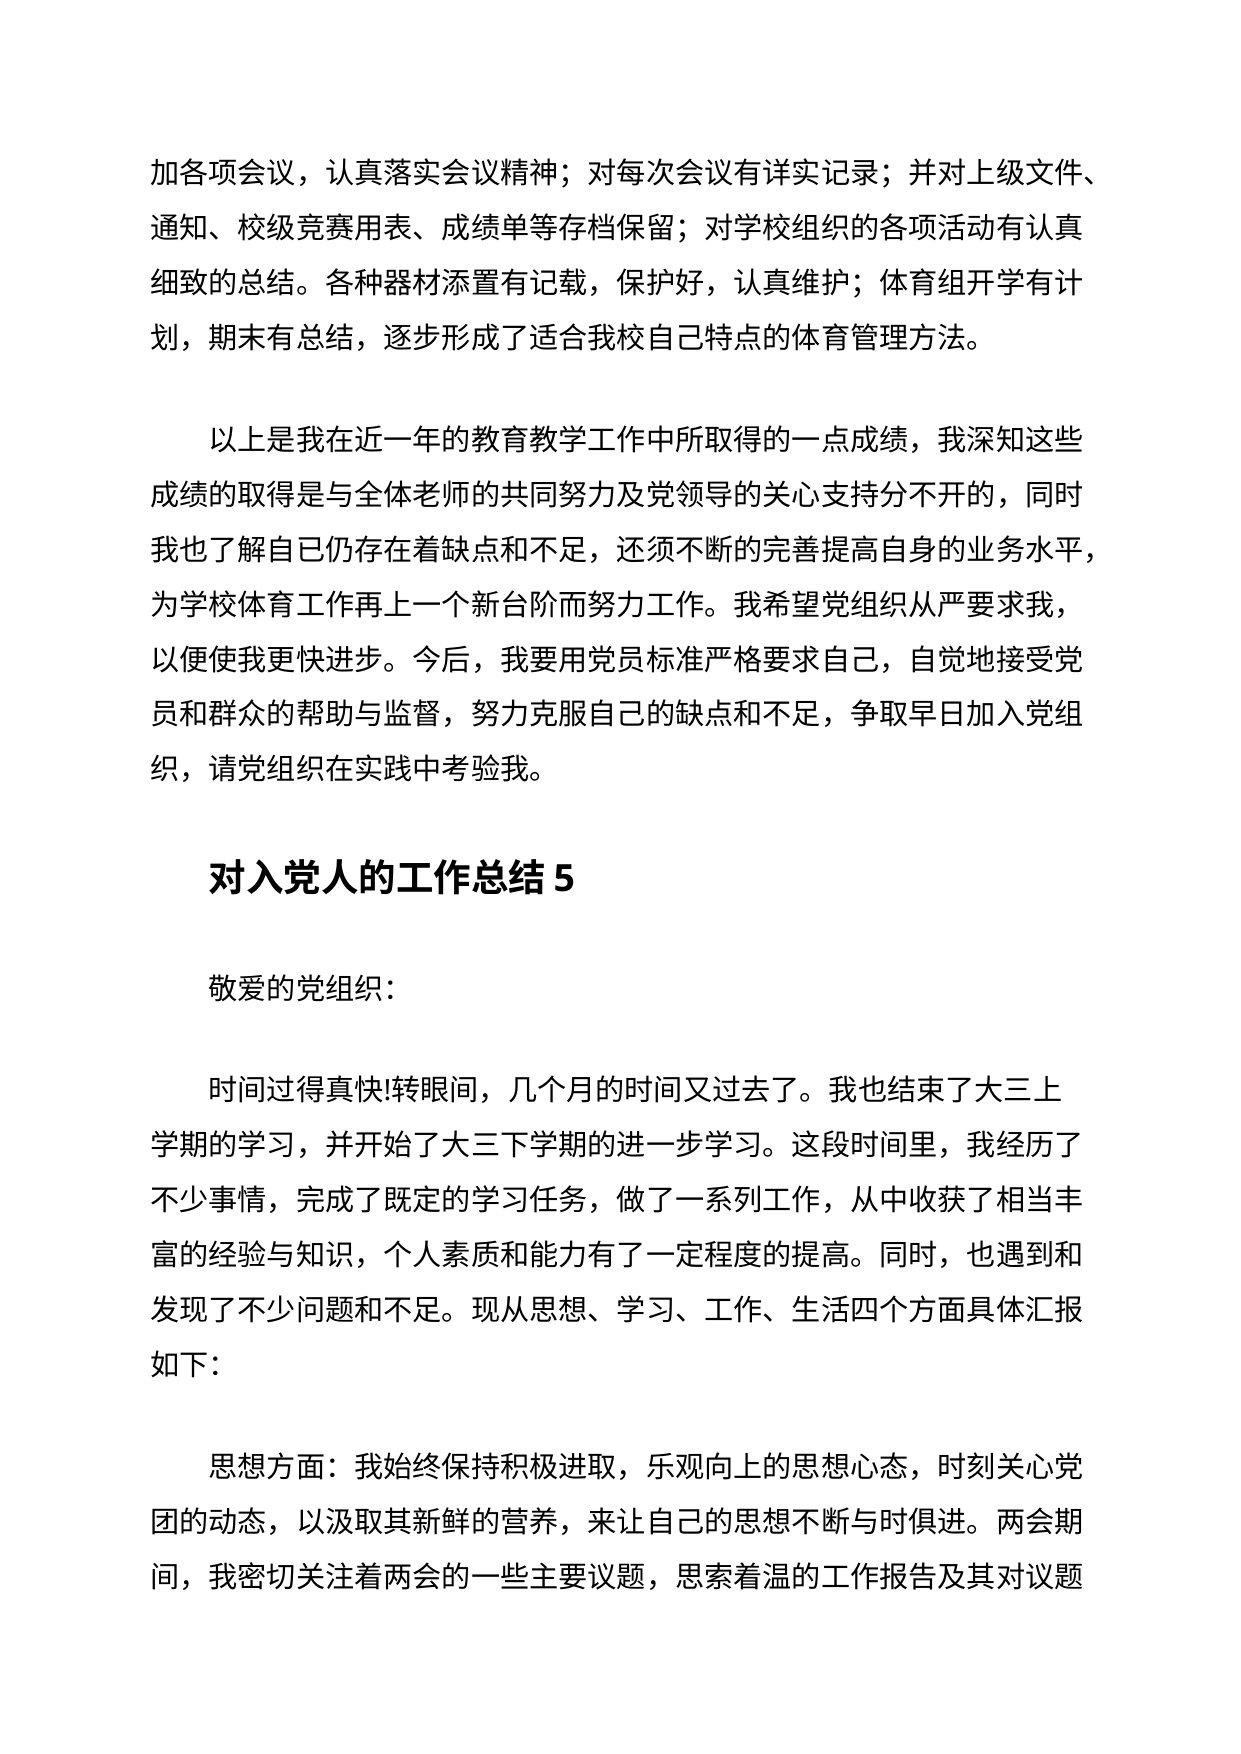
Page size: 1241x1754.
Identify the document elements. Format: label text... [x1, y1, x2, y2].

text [150, 150, 1090, 357]
text 敬爱的党组织： [150, 965, 1090, 1007]
text 对入党人的工作总结5 [150, 848, 1090, 902]
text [150, 1443, 1090, 1595]
text 以上是我在近一年的教育教学工作中所取得的一点成绩，我深知这些成绩的取得是与全体老师的共同努力及党领导的关心支持分不开的，同时我也了解自已仍存在着缺点和不足，还须不断的完善提高自身的业务水平，为学校体育工作再上一个新台阶而努力工作。我希望党组织从严要求我，以便使我更快进步。今后，我要用党员标准严格要求自己，自觉地接受党员和群众的帮助与监督，努力克服自己的缺点和不足，争取早日加入党组织，请党组织在实践中考验我。 [150, 416, 1090, 788]
text 时间过得真快!转眼间，几个月的时间又过去了。我也结束了大三上学期的学习，并开始了大三下学期的进一步学习。这段时间里，我经历了不少事情，完成了既定的学习任务，做了一系列工作，从中收获了相当丰富的经验与知识，个人素质和能力有了一定程度的提高。同时，也遇到和发现了不少问题和不足。现从思想、学习、工作、生活四个方面具体汇报如下： [150, 1067, 1090, 1384]
